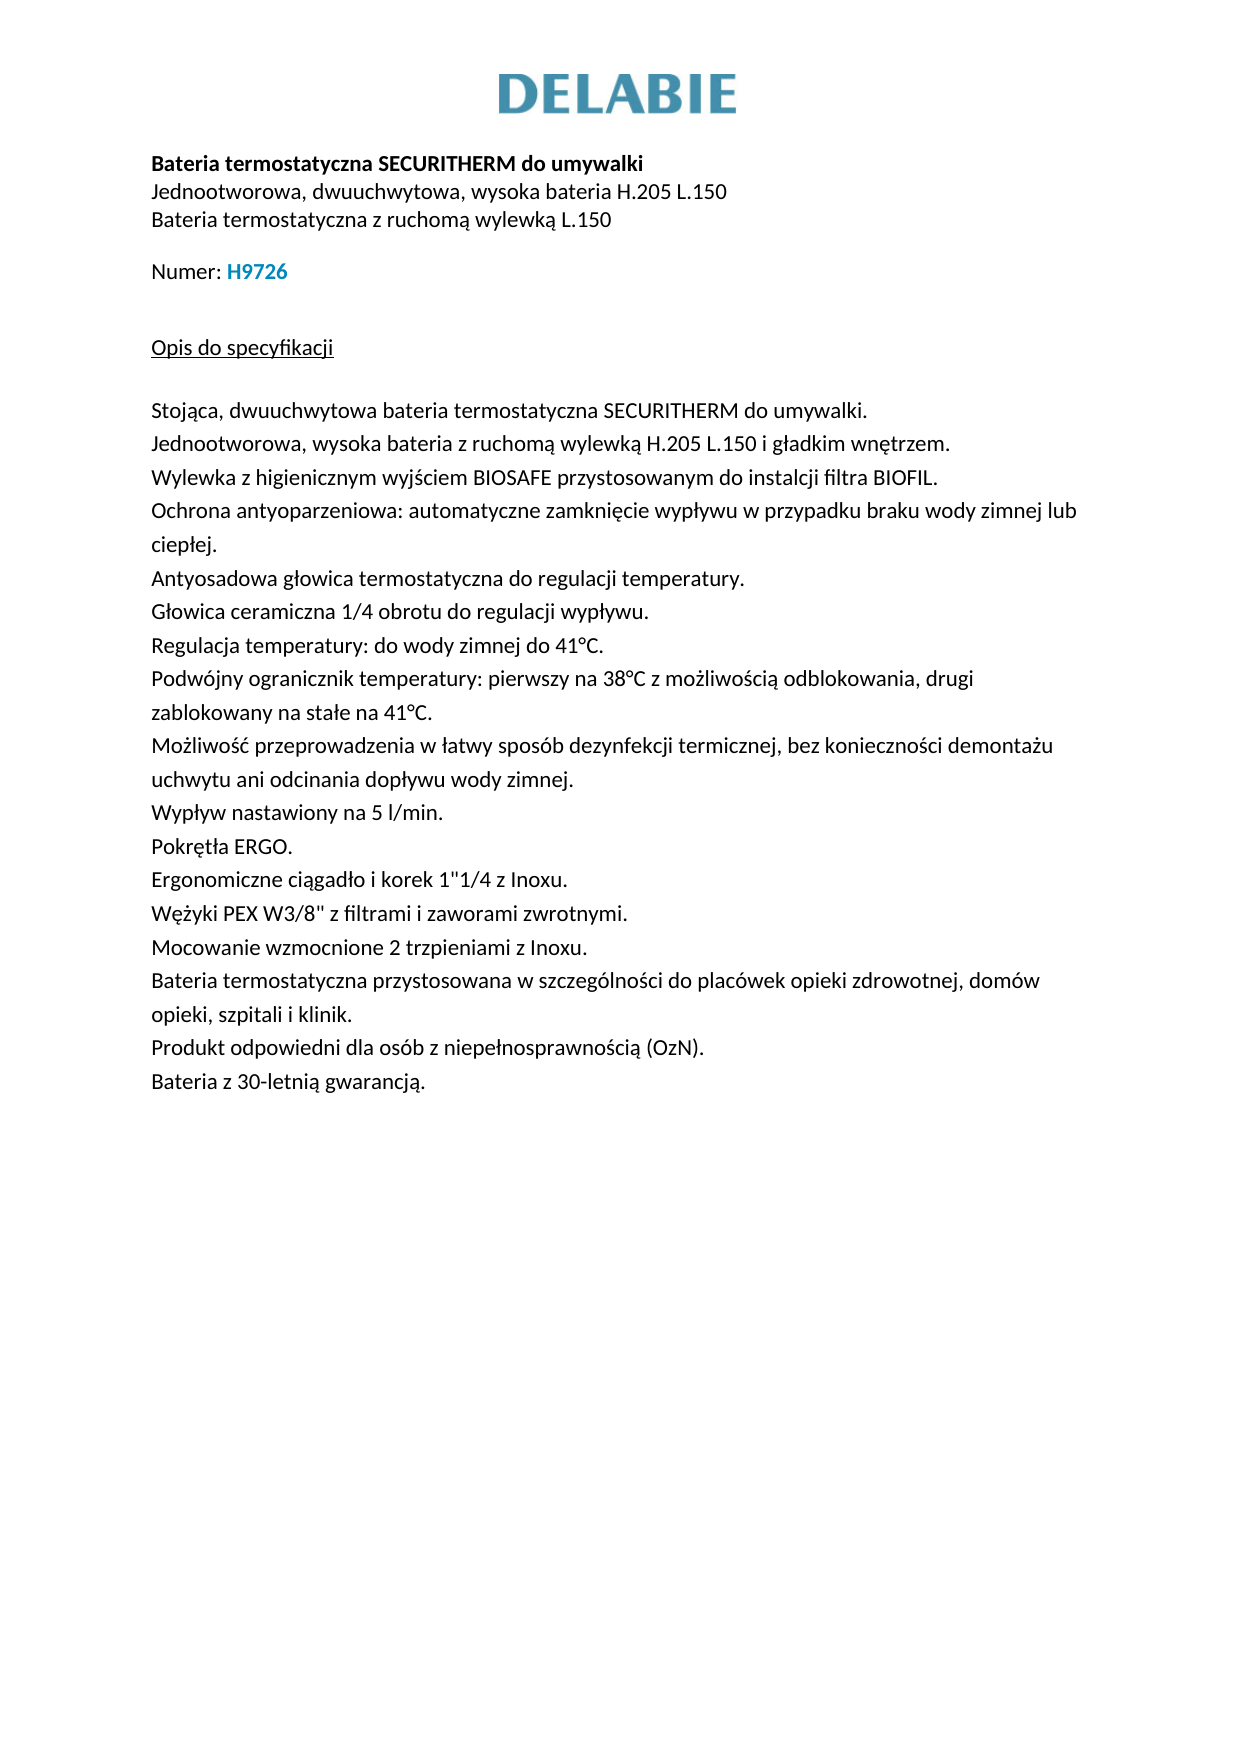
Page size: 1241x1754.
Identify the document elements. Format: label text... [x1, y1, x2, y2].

text Wężyki PEX W3/8" z filtrami i zaworami zwrotnymi. [151, 899, 1084, 927]
text Jednootworowa, wysoka bateria z ruchomą wylewką H.205 L.150 i gładkim wnętrzem. [151, 429, 1084, 458]
text Mocowanie wzmocnione 2 trzpieniami z Inoxu. [151, 933, 1084, 961]
text Wypływ nastawiony na 5 l/min. [151, 798, 1084, 827]
text Bateria termostatyczna przystosowana w szczególności do placówek opieki zdrowotnej, domów opieki, szpitali i klinik. [151, 966, 1084, 1028]
text Produkt odpowiedni dla osób z niepełnosprawnością (OzN). [151, 1033, 1084, 1061]
text Bateria termostatyczna SECURITHERM do umywalki [151, 149, 1084, 177]
text Ergonomiczne ciągadło i korek 1"1/4 z Inoxu. [151, 866, 1084, 894]
text Bateria termostatyczna z ruchomą wylewką L.150 [151, 205, 1084, 233]
text Podwójny ogranicznik temperatury: pierwszy na 38°C z możliwością odblokowania, drugi zablokowany na stałe na 41°C. [151, 664, 1084, 726]
text Możliwość przeprowadzenia w łatwy sposób dezynfekcji termicznej, bez konieczności demontażu uchwytu ani odcinania dopływu wody zimnej. [151, 731, 1084, 793]
text Regulacja temperatury: do wody zimnej do 41°C. [151, 631, 1084, 659]
text Wylewka z higienicznym wyjściem BIOSAFE przystosowanym do instalcji filtra BIOFIL. [151, 463, 1084, 491]
text Bateria z 30-letnią gwarancją. [151, 1067, 1084, 1095]
picture [497, 74, 738, 114]
text Pokrętła ERGO. [151, 832, 1084, 860]
text Opis do specyfikacji [151, 333, 1084, 361]
text Ochrona antyoparzeniowa: automatyczne zamknięcie wypływu w przypadku braku wody zimnej lub ciepłej. [151, 497, 1084, 558]
text Numer: H9726 [151, 257, 1084, 285]
text Antyosadowa głowica termostatyczna do regulacji temperatury. [151, 564, 1084, 592]
text Stojąca, dwuuchwytowa bateria termostatyczna SECURITHERM do umywalki. [151, 396, 1084, 424]
text Głowica ceramiczna 1/4 obrotu do regulacji wypływu. [151, 597, 1084, 625]
text Jednootworowa, dwuuchwytowa, wysoka bateria H.205 L.150 [151, 177, 1084, 205]
